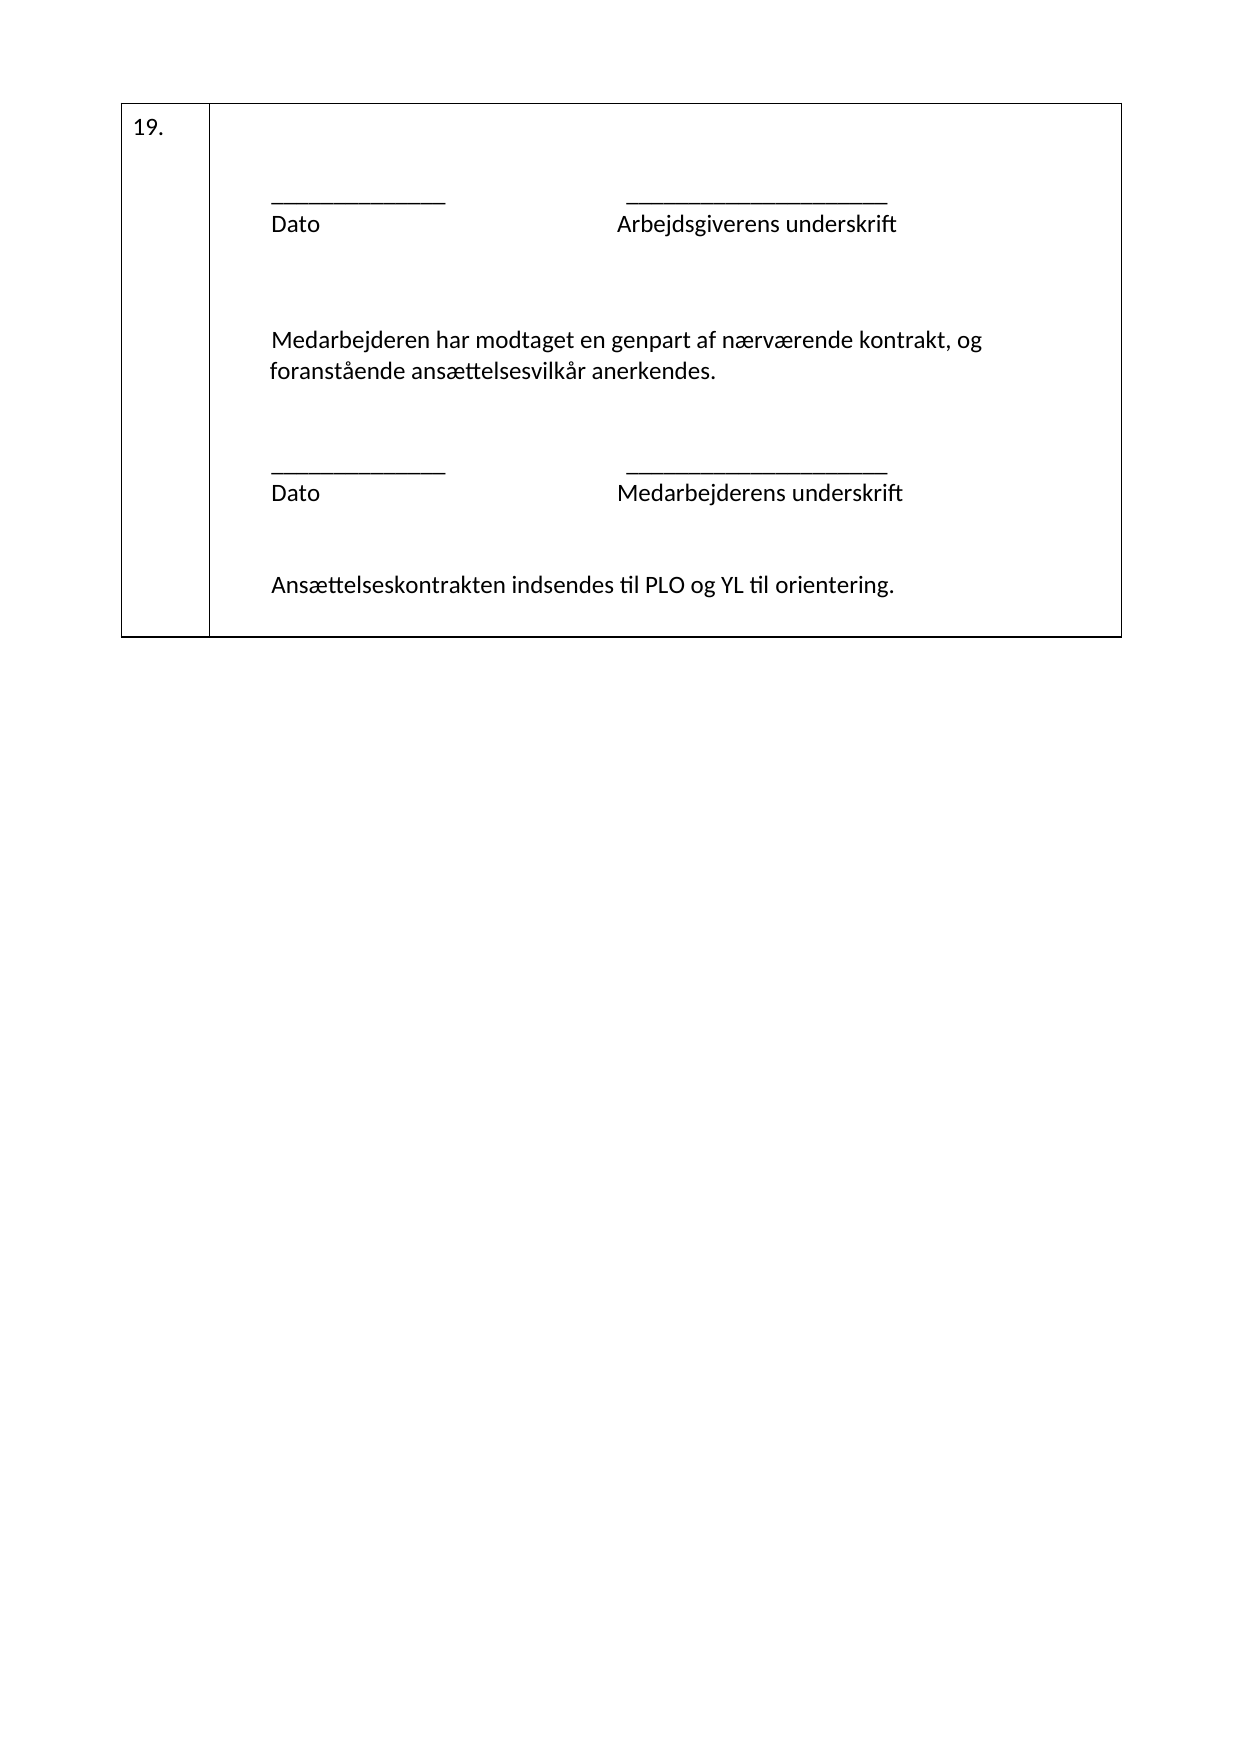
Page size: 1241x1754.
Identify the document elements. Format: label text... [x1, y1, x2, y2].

table_cell 19. [122, 104, 209, 636]
table_cell ______________ _____________________ Dato Arbejdsgiverens underskrift Medarbejderen har modtaget en genpart af nærværende kontrakt, og foranstående ansættelsesvilkår anerkendes. ______________ _____________________ Dato Medarbejderens underskrift Ansættelseskontrakten indsendes til PLO og YL til orientering. [210, 104, 1121, 636]
